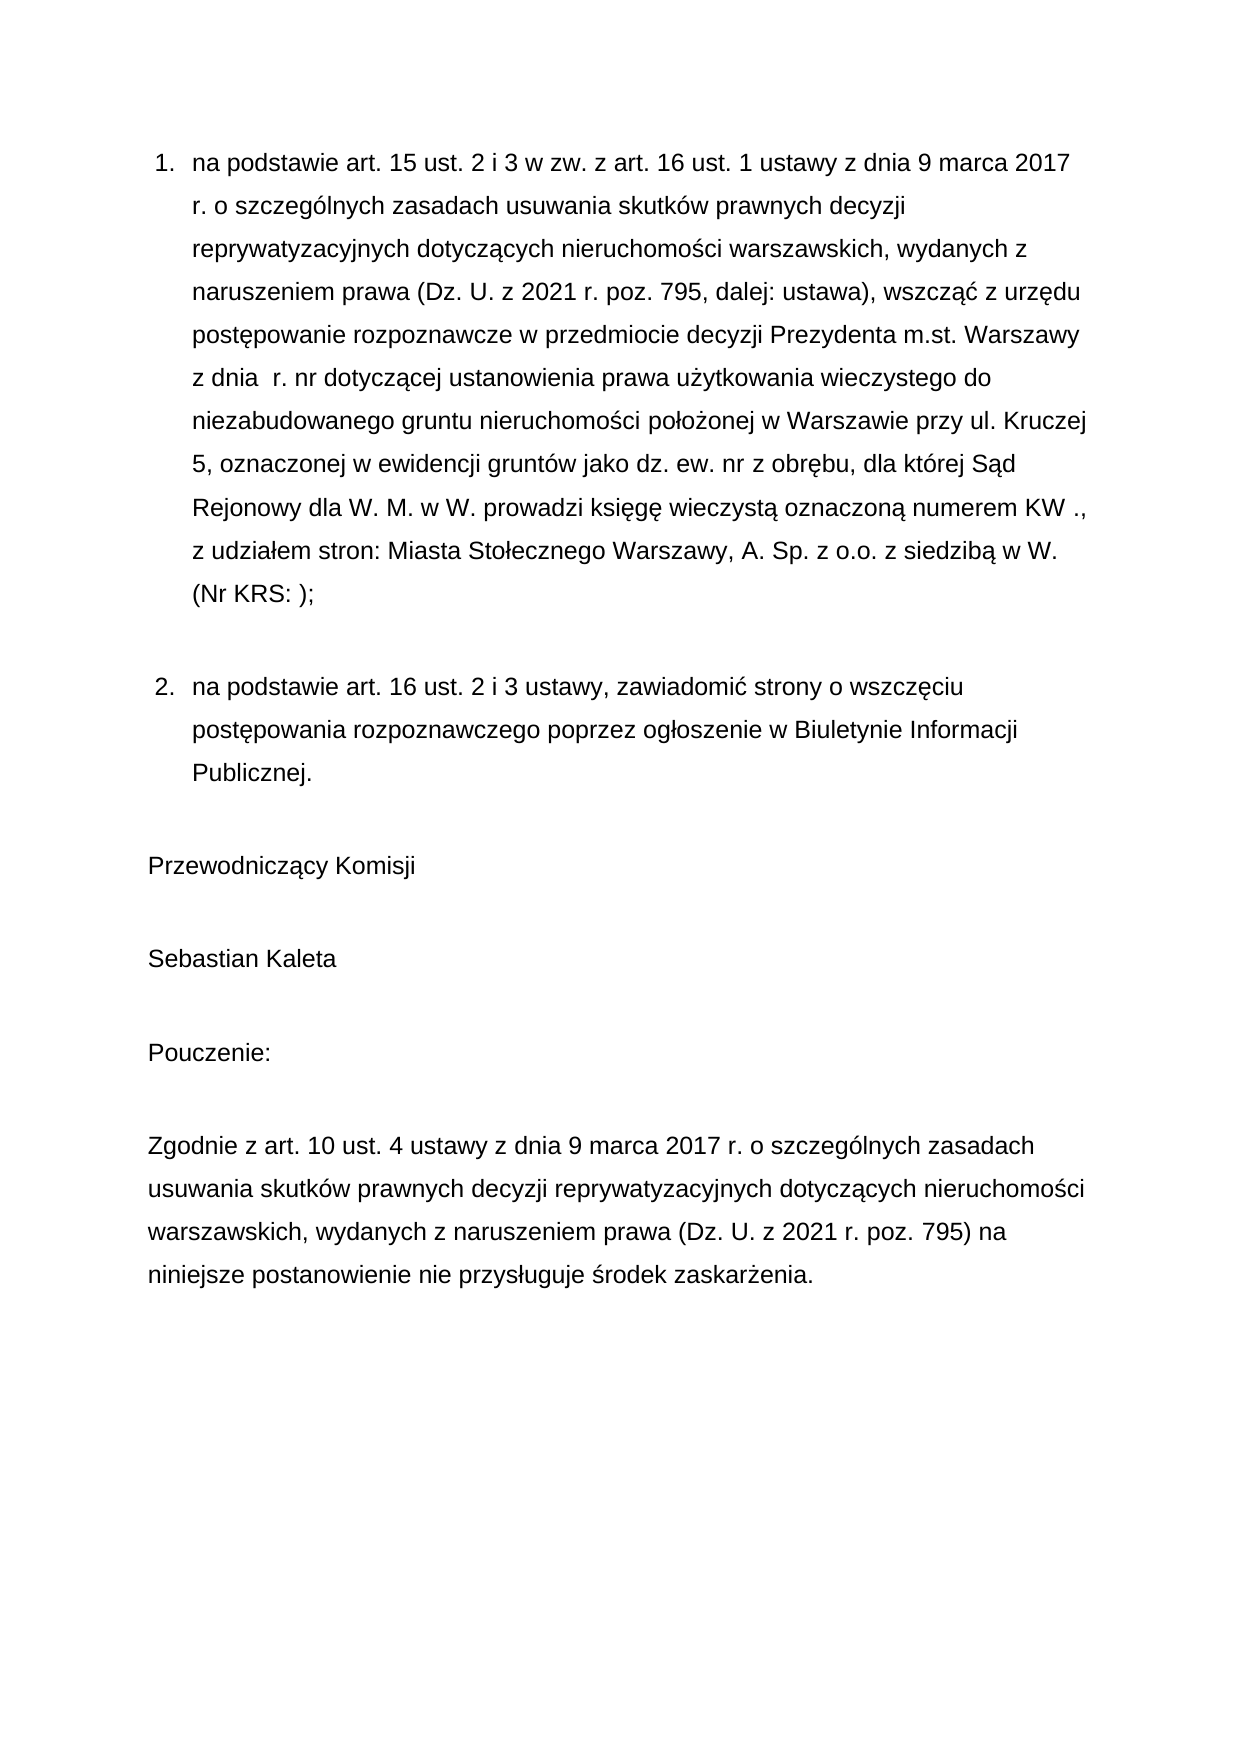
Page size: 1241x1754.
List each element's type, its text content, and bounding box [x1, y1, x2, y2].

text Sebastian Kaleta [148, 944, 1093, 973]
text Zgodnie z art. 10 ust. 4 ustawy z dnia 9 marca 2017 r. o szczególnych zasadach usuwania skutków prawnych decyzji reprywatyzacyjnych dotyczących nieruchomości warszawskich, wydanych z naruszeniem prawa (Dz. U. z 2021 r. poz. 795) na niniejsze postanowienie nie przysługuje środek zaskarżenia. [148, 1131, 1093, 1289]
text Przewodniczący Komisji [148, 851, 1093, 880]
list na podstawie art. 15 ust. 2 i 3 w zw. z art. 16 ust. 1 ustawy z dnia 9 marca 2017 r. o szczególnych zasadach usuwania skutków prawnych decyzji reprywatyzacyjnych dotyczących nieruchomości warszawskich, wydanych z naruszeniem prawa (Dz. U. z 2021 r. poz. 795, dalej: ustawa), wszcząć z urzędu postępowanie rozpoznawcze w przedmiocie decyzji Prezydenta m.st. Warszawy z dnia r. nr dotyczącej ustanowienia prawa użytkowania wieczystego do niezabudowanego gruntu nieruchomości położonej w Warszawie przy ul. Kruczej 5, oznaczonej w ewidencji gruntów jako dz. ew. nr z obrębu, dla której Sąd Rejonowy dla W. M. w W. prowadzi księgę wieczystą oznaczoną numerem KW ., z udziałem stron: Miasta Stołecznego Warszawy, A. Sp. z o.o. z siedzibą w W. (Nr KRS: ); [154, 148, 1093, 608]
text Pouczenie: [148, 1038, 1093, 1066]
list na podstawie art. 16 ust. 2 i 3 ustawy, zawiadomić strony o wszczęciu postępowania rozpoznawczego poprzez ogłoszenie w Biuletynie Informacji Publicznej. [154, 672, 1093, 787]
